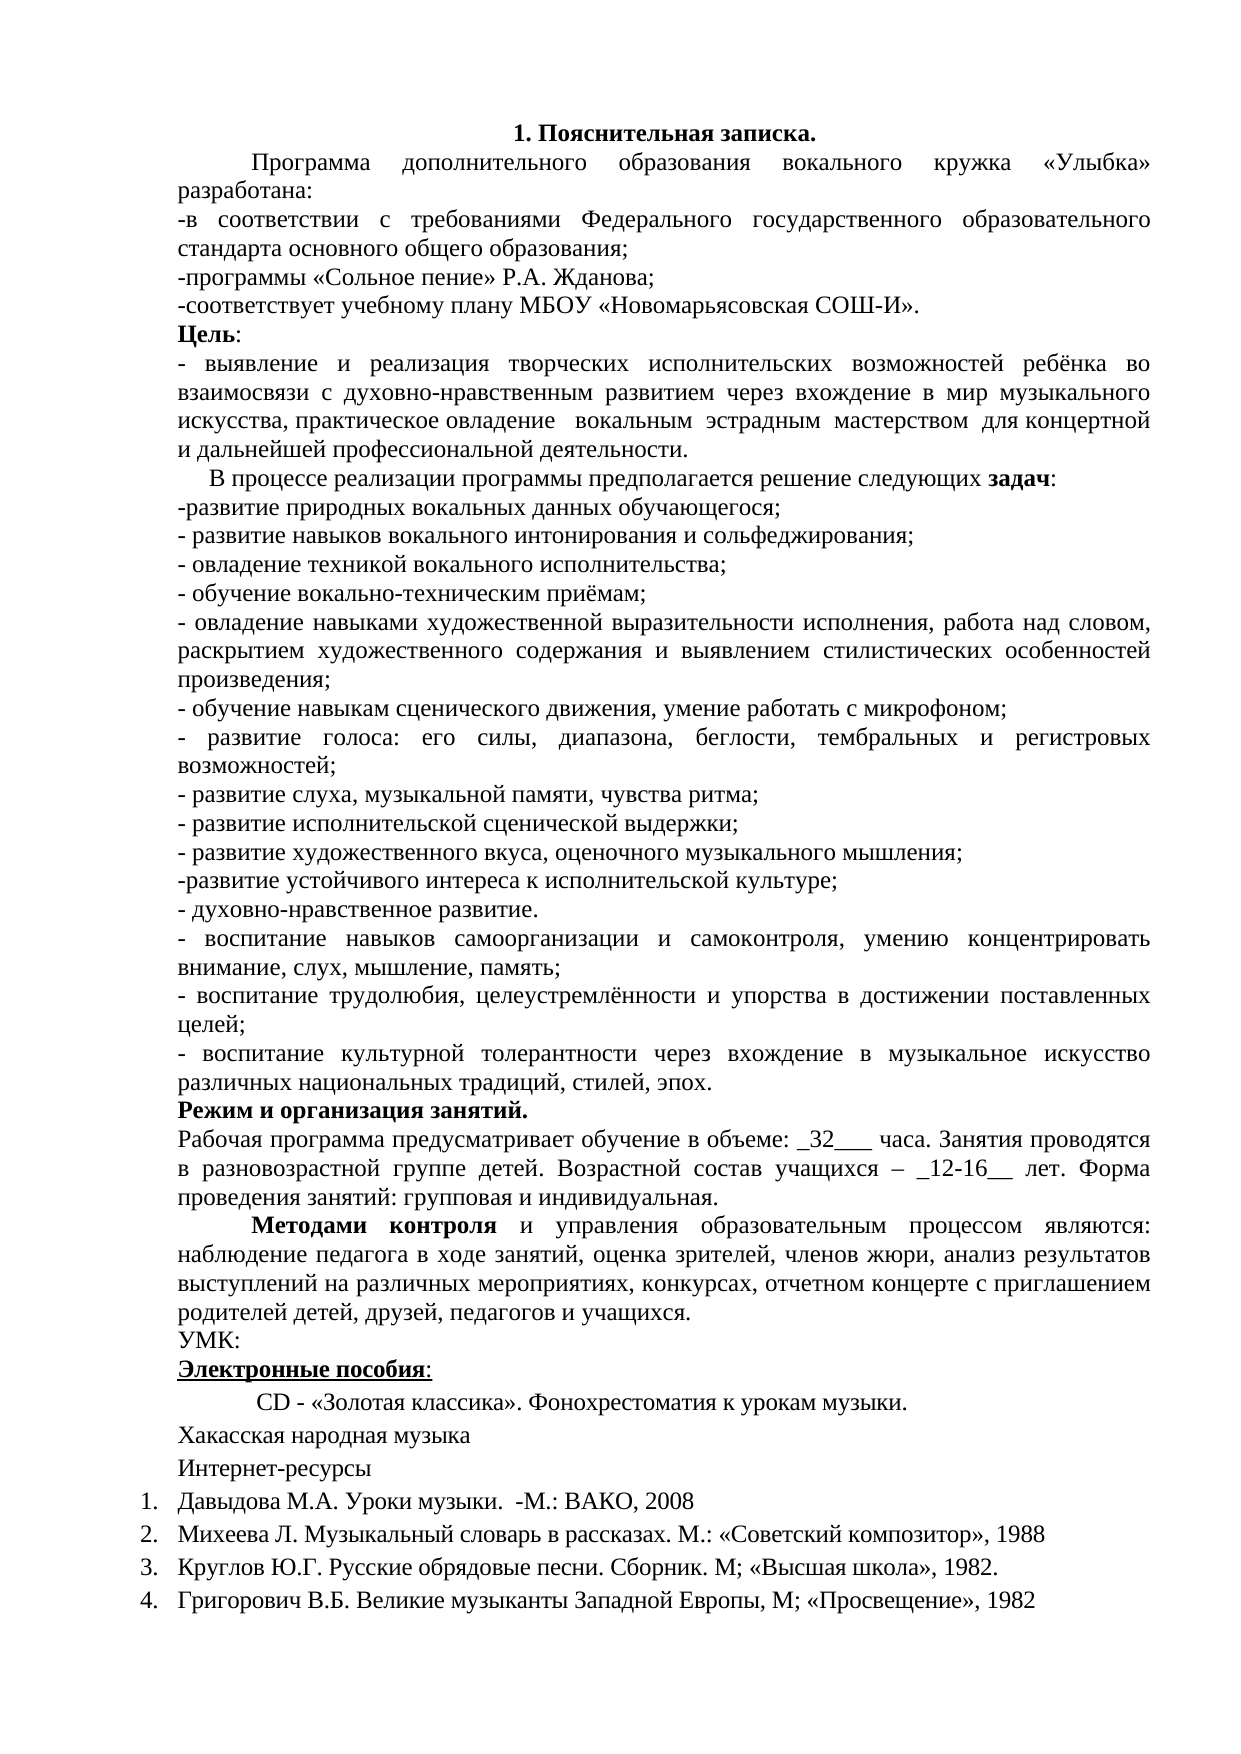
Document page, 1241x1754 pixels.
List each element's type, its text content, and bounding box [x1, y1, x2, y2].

text - воспитание культурной толерантности через вхождение в музыкальное искусство различных национальных традиций, стилей, эпох. [177, 1038, 1152, 1096]
text -в соответствии с требованиями Федерального государственного образовательного стандарта основного общего образования; [177, 204, 1152, 262]
list Круглов Ю.Г. Русские обрядовые песни. Сборник. М; «Высшая школа», 1982. [140, 1552, 1152, 1581]
text -развитие устойчивого интереса к исполнительской культуре; [177, 866, 1152, 894]
text Методами контроля и управления образовательным процессом являются: наблюдение педагога в ходе занятий, оценка зрителей, членов жюри, анализ результатов выступлений на различных мероприятиях, конкурсах, отчетном концерте с приглашением родителей детей, друзей, педагогов и учащихся. [177, 1211, 1152, 1326]
text - обучение навыкам сценического движения, умение работать с микрофоном; [177, 693, 1152, 722]
text - обучение вокально-техническим приёмам; [177, 578, 1152, 607]
text -соответствует учебному плану МБОУ «Новомарьясовская СОШ-И». [177, 291, 1152, 319]
text УМК: [177, 1326, 1152, 1354]
text - развитие художественного вкуса, оценочного музыкального мышления; [177, 837, 1152, 866]
text - развитие исполнительской сценической выдержки; [177, 808, 1152, 837]
text - развитие навыков вокального интонирования и сольфеджирования; [177, 521, 1152, 549]
text В процессе реализации программы предполагается решение следующих задач: [177, 463, 1152, 492]
text - овладение навыками художественной выразительности исполнения, работа над словом, раскрытием художественного содержания и выявлением стилистических особенностей произведения; [177, 607, 1152, 693]
text - воспитание трудолюбия, целеустремлённости и упорства в достижении поставленных целей; [177, 981, 1152, 1038]
text - духовно-нравственное развитие. [177, 894, 1152, 923]
text - овладение техникой вокального исполнительства; [177, 549, 1152, 578]
text - воспитание навыков самоорганизации и самоконтроля, умению концентрировать внимание, слух, мышление, память; [177, 923, 1152, 981]
text - выявление и реализация творческих исполнительских возможностей ребёнка во взаимосвязи с духовно-нравственным развитием через вхождение в мир музыкального искусства, практическое овладение вокальным эстрадным мастерством для концертной и дальнейшей профессиональной деятельности. [177, 348, 1152, 463]
text - развитие голоса: его силы, диапазона, беглости, тембральных и регистровых возможностей; [177, 722, 1152, 779]
list Михеева Л. Музыкальный словарь в рассказах. М.: «Советский композитор», 1988 [140, 1519, 1152, 1548]
list Давыдова М.А. Уроки музыки. -М.: ВАКО, 2008 [140, 1486, 1152, 1515]
text Режим и организация занятий. [177, 1096, 1152, 1124]
text Хакасская народная музыка Интернет-ресурсы [177, 1420, 1152, 1482]
text -программы «Сольное пение» Р.А. Жданова; [177, 262, 1152, 291]
text Программа дополнительного образования вокального кружка «Улыбка» разработана: [177, 147, 1152, 204]
text CD - «Золотая классика». Фонохрестоматия к урокам музыки. [177, 1387, 1152, 1416]
text -развитие природных вокальных данных обучающегося; [177, 492, 1152, 521]
text Цель: [177, 319, 1152, 348]
text Рабочая программа предусматривает обучение в объеме: _32___ часа. Занятия проводятся в разновозрастной группе детей. Возрастной состав учащихся – _12-16__ лет. Форма проведения занятий: групповая и индивидуальная. [177, 1124, 1152, 1211]
list Григорович В.Б. Великие музыканты Западной Европы, М; «Просвещение», 1982 [140, 1586, 1152, 1614]
text - развитие слуха, музыкальной памяти, чувства ритма; [177, 779, 1152, 808]
text 1. Пояснительная записка. [177, 118, 1152, 147]
text Электронные пособия: [177, 1354, 1152, 1383]
